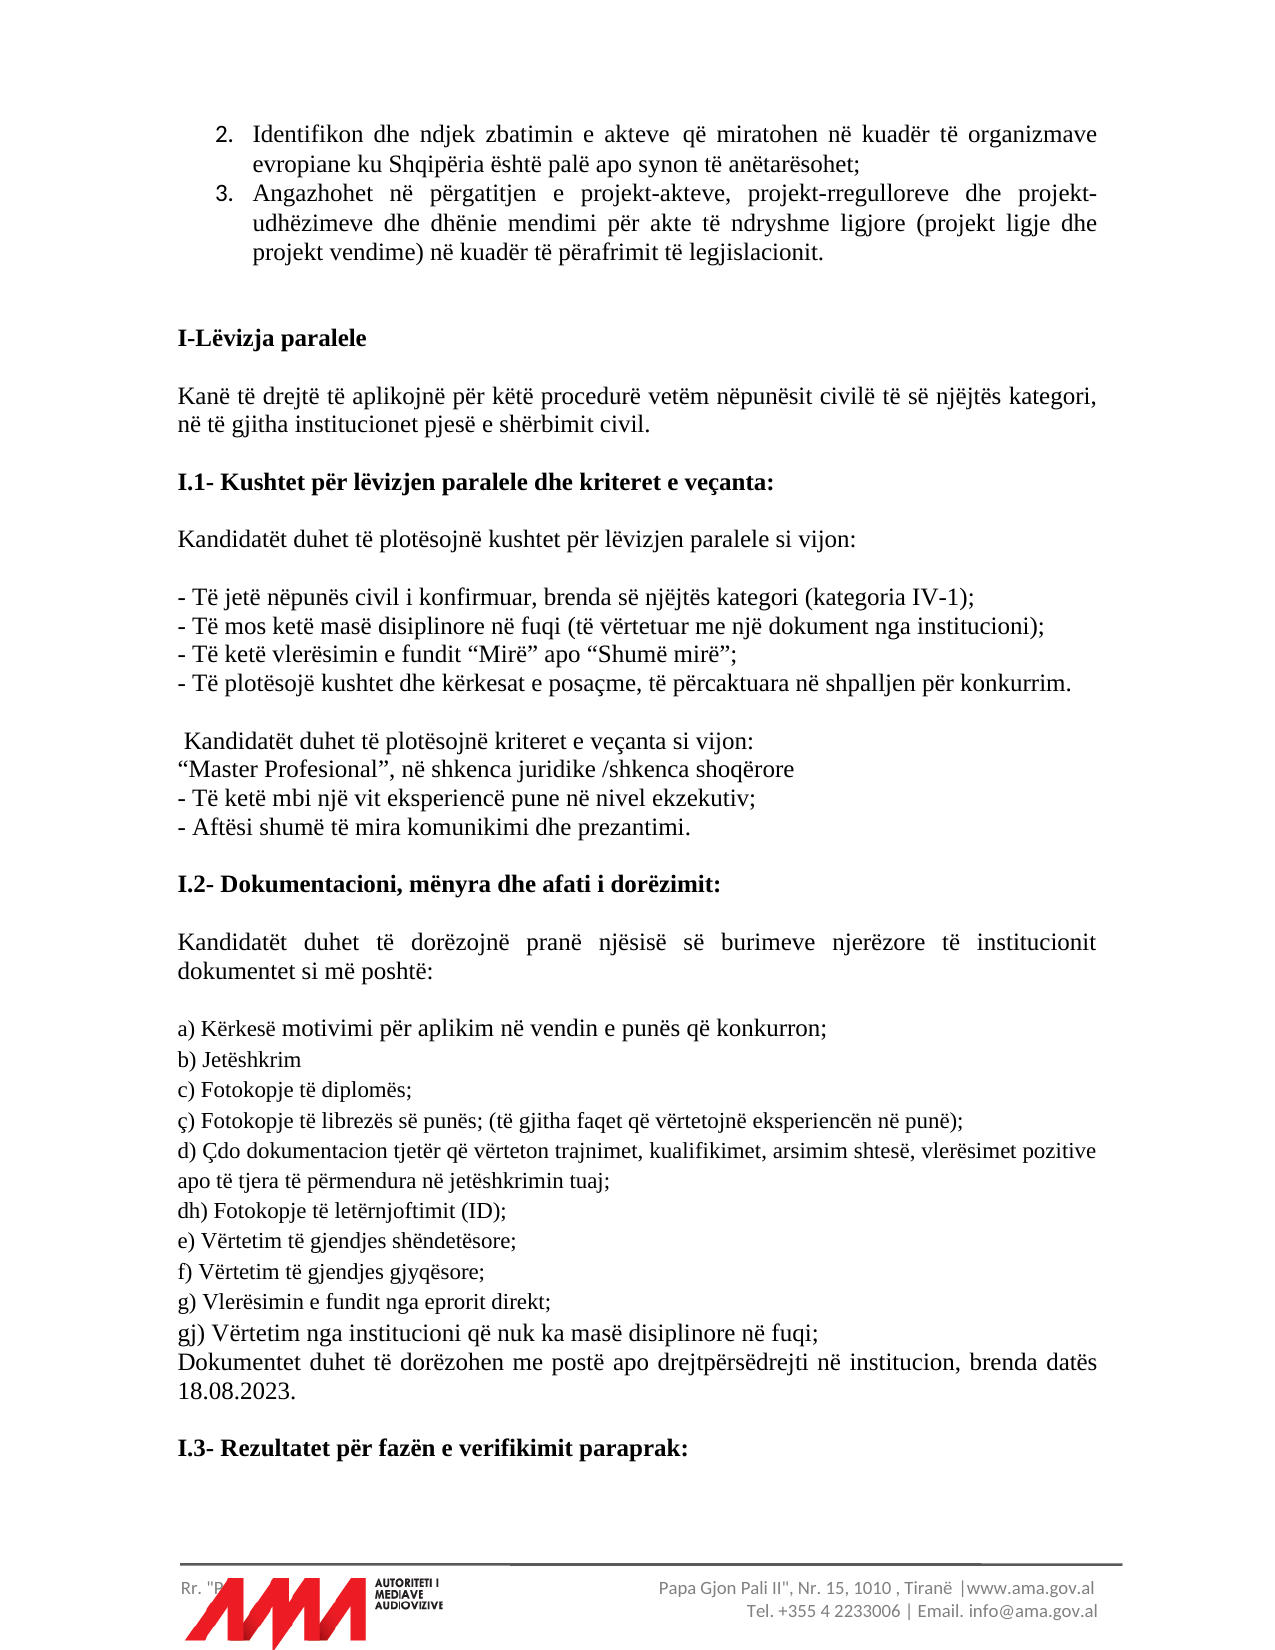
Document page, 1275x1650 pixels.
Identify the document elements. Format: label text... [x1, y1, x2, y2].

text dh) Fotokopje të letërnjoftimit (ID); [177, 1197, 1098, 1224]
text I-Lëvizja paralele [177, 323, 1098, 352]
text ç) Fotokopje të librezës së punës; (të gjitha faqet që vërtetojnë eksperiencën në punë); [177, 1107, 1098, 1133]
list Identifikon dhe ndjek zbatimin e akteve që miratohen në kuadër të organizmave evropiane ku Shqipëria është palë apo synon të anëtarësohet; [215, 118, 1098, 177]
text Kandidatët duhet të plotësojnë kushtet për lëvizjen paralele si vijon: [177, 524, 1098, 553]
text a) Kërkesë motivimi për aplikim në vendin e punës që konkurron; [177, 1013, 1098, 1042]
text Kandidatët duhet të plotësojnë kriteret e veçanta si vijon: [177, 726, 1098, 754]
text b) Jetëshkrim [177, 1046, 1098, 1073]
text - Të mos ketë masë disiplinore në fuqi (të vërtetuar me një dokument nga institucioni); [177, 611, 1098, 639]
text - Të ketë mbi një vit eksperiencë pune në nivel ekzekutiv; [177, 783, 1098, 812]
text Kandidatët duhet të dorëzojnë pranë njësisë së burimeve njerëzore të institucionit dokumentet si më poshtë: [177, 927, 1098, 984]
text “Master Profesional”, në shkenca juridike /shkenca shoqërore [177, 754, 1098, 783]
text - Aftësi shumë të mira komunikimi dhe prezantimi. [177, 812, 1098, 841]
text - Të plotësojë kushtet dhe kërkesat e posaçme, të përcaktuara në shpalljen për konkurrim. [177, 668, 1098, 697]
text I.3- Rezultatet për fazën e verifikimit paraprak: [177, 1433, 1098, 1462]
list Angazhohet në përgatitjen e projekt-akteve, projekt-rregulloreve dhe projekt-udhëzimeve dhe dhënie mendimi për akte të ndryshme ligjore (projekt ligje dhe projekt vendime) në kuadër të përafrimit të legjislacionit. [215, 177, 1098, 265]
text I.2- Dokumentacioni, mënyra dhe afati i dorëzimit: [177, 869, 1098, 898]
text Dokumentet duhet të dorëzohen me postë apo drejtpërsëdrejti në institucion, brenda datës 18.08.2023. [177, 1347, 1098, 1404]
text Kanë të drejtë të aplikojnë për këtë procedurë vetëm nëpunësit civilë të së njëjtës kategori, në të gjitha institucionet pjesë e shërbimit civil. [177, 381, 1098, 438]
text g) Vlerësimin e fundit nga eprorit direkt; [177, 1288, 1098, 1314]
text e) Vërtetim të gjendjes shëndetësore; [177, 1228, 1098, 1254]
text I.1- Kushtet për lëvizjen paralele dhe kriteret e veçanta: [177, 467, 1098, 496]
text gj) Vërtetim nga institucioni që nuk ka masë disiplinore në fuqi; [177, 1318, 1098, 1347]
picture [185, 1578, 443, 1650]
text d) Çdo dokumentacion tjetër që vërteton trajnimet, kualifikimet, arsimim shtesë, vlerësimet pozitive apo të tjera të përmendura në jetëshkrimin tuaj; [177, 1137, 1098, 1193]
text - Të jetë nëpunës civil i konfirmuar, brenda së njëjtës kategori (kategoria IV-1); [177, 582, 1098, 611]
text - Të ketë vlerësimin e fundit “Mirë” apo “Shumë mirë”; [177, 639, 1098, 668]
text c) Fotokopje të diplomës; [177, 1077, 1098, 1103]
text f) Vërtetim të gjendjes gjyqësore; [177, 1258, 1098, 1284]
